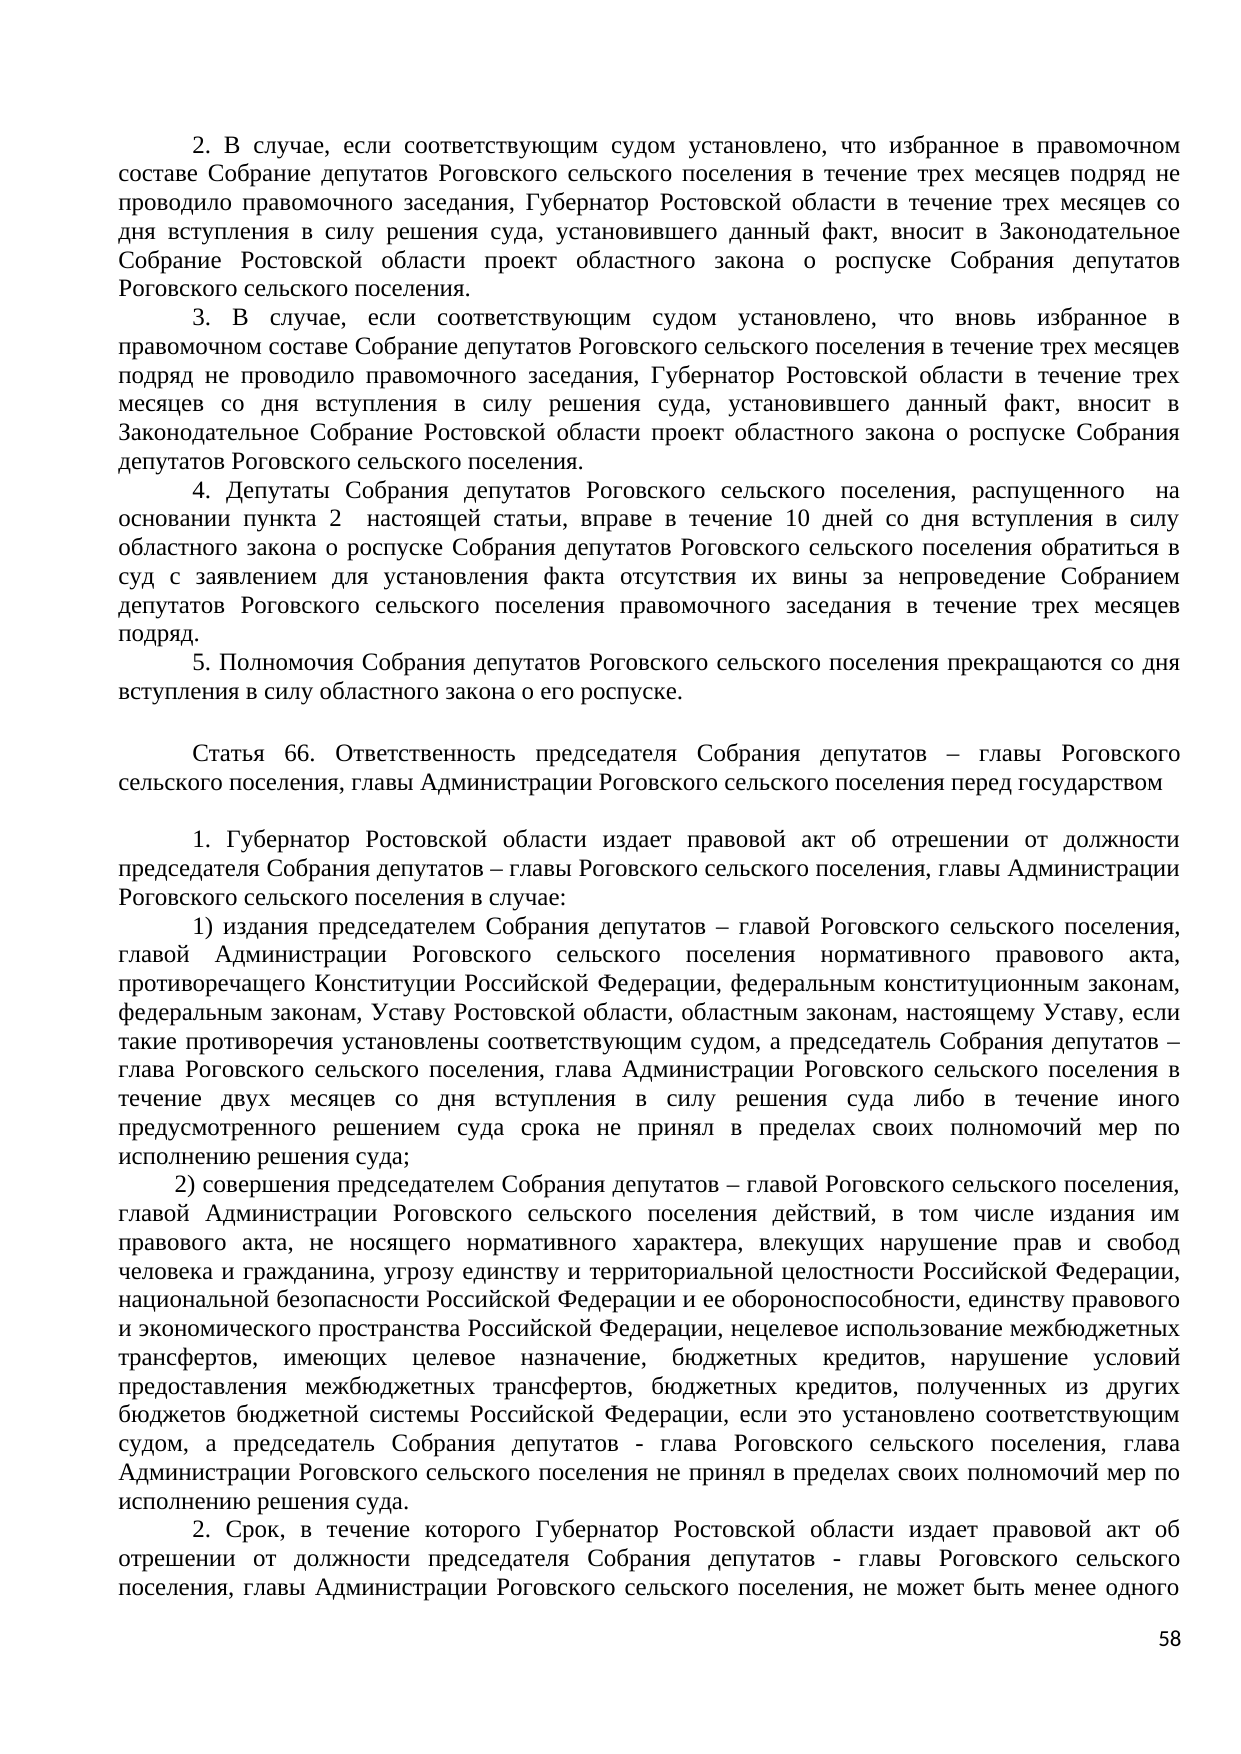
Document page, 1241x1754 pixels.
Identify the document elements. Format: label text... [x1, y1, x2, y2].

text 1. Губернатор Ростовской области издает правовой акт об отрешении от должности председателя Собрания депутатов – главы Роговского сельского поселения, главы Администрации Роговского сельского поселения в случае: [118, 824, 1181, 911]
text 3. В случае, если соответствующим судом установлено, что вновь избранное в правомочном составе Собрание депутатов Роговского сельского поселения в течение трех месяцев подряд не проводило правомочного заседания, Губернатор Ростовской области в течение трех месяцев со дня вступления в силу решения суда, установившего данный факт, вносит в Законодательное Собрание Ростовской области проект областного закона о роспуске Собрания депутатов Роговского сельского поселения. [118, 302, 1181, 475]
text 5. Полномочия Собрания депутатов Роговского сельского поселения прекращаются со дня вступления в силу областного закона о его роспуске. [118, 647, 1181, 705]
text 2. В случае, если соответствующим судом установлено, что избранное в правомочном составе Собрание депутатов Роговского сельского поселения в течение трех месяцев подряд не проводило правомочного заседания, Губернатор Ростовской области в течение трех месяцев со дня вступления в силу решения суда, установившего данный факт, вносит в Законодательное Собрание Ростовской области проект областного закона о роспуске Собрания депутатов Роговского сельского поселения. [118, 130, 1181, 302]
text 2) совершения председателем Собрания депутатов – главой Роговского сельского поселения, главой Администрации Роговского сельского поселения действий, в том числе издания им правового акта, не носящего нормативного характера, влекущих нарушение прав и свобод человека и гражданина, угрозу единству и территориальной целостности Российской Федерации, национальной безопасности Российской Федерации и ее обороноспособности, единству правового и экономического пространства Российской Федерации, нецелевое использование межбюджетных трансфертов, имеющих целевое назначение, бюджетных кредитов, нарушение условий предоставления межбюджетных трансфертов, бюджетных кредитов, полученных из других бюджетов бюджетной системы Российской Федерации, если это установлено соответствующим судом, а председатель Собрания депутатов - глава Роговского сельского поселения, глава Администрации Роговского сельского поселения не принял в пределах своих полномочий мер по исполнению решения суда. [118, 1169, 1181, 1514]
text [118, 1514, 1181, 1601]
text Статья 66. Ответственность председателя Собрания депутатов – главы Роговского сельского поселения, главы Администрации Роговского сельского поселения перед государством [118, 738, 1181, 796]
text 4. Депутаты Собрания депутатов Роговского сельского поселения, распущенного на основании пункта 2 настоящей статьи, вправе в течение 10 дней со дня вступления в силу областного закона о роспуске Собрания депутатов Роговского сельского поселения обратиться в суд с заявлением для установления факта отсутствия их вины за непроведение Собранием депутатов Роговского сельского поселения правомочного заседания в течение трех месяцев подряд. [118, 475, 1181, 647]
text 1) издания председателем Собрания депутатов – главой Роговского сельского поселения, главой Администрации Роговского сельского поселения нормативного правового акта, противоречащего Конституции Российской Федерации, федеральным конституционным законам, федеральным законам, Уставу Ростовской области, областным законам, настоящему Уставу, если такие противоречия установлены соответствующим судом, а председатель Собрания депутатов – глава Роговского сельского поселения, глава Администрации Роговского сельского поселения в течение двух месяцев со дня вступления в силу решения суда либо в течение иного предусмотренного решением суда срока не принял в пределах своих полномочий мер по исполнению решения суда; [118, 911, 1181, 1169]
